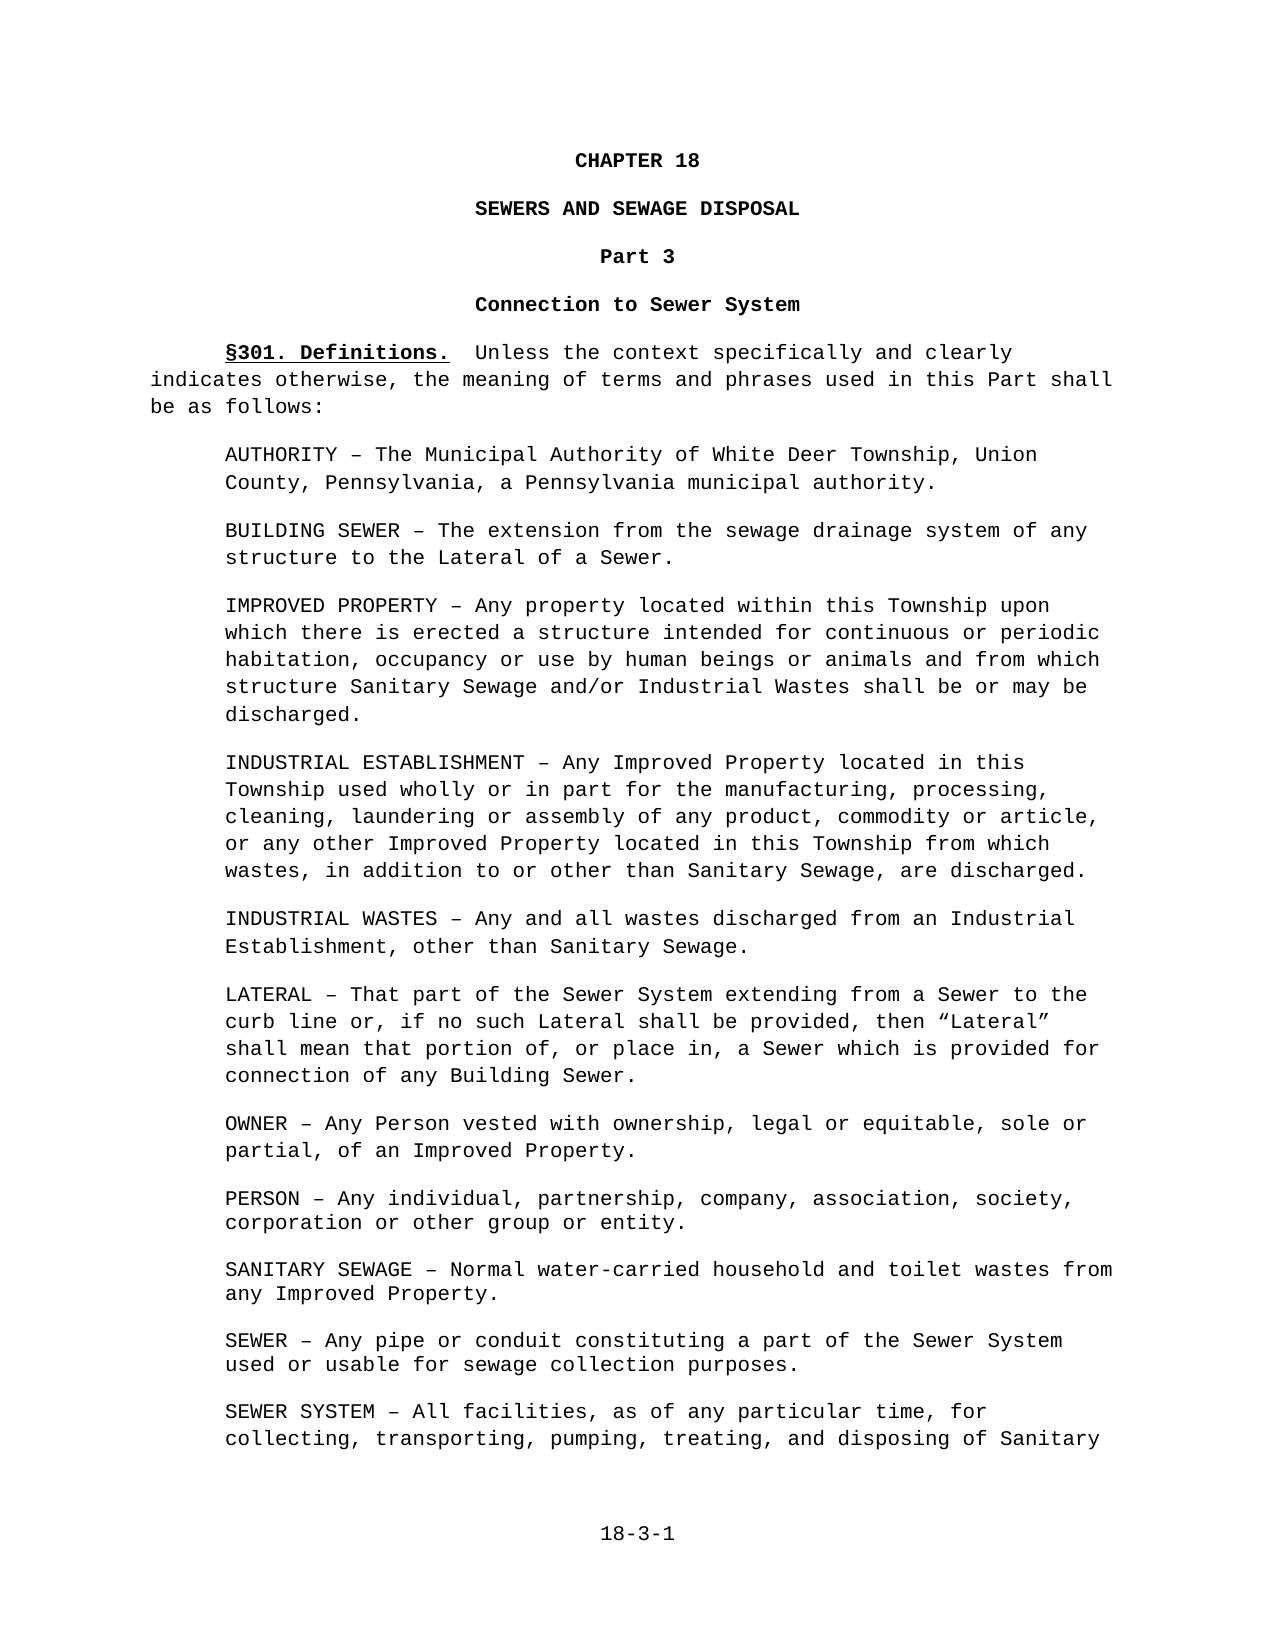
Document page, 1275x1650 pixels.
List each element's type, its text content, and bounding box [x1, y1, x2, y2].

text §301. Definitions. Unless the context specifically and clearly indicates otherwise, the meaning of terms and phrases used in this Part shall be as follows: [150, 342, 1125, 420]
text SEWERS AND SEWAGE DISPOSAL [150, 198, 1125, 222]
text IMPROVED PROPERTY – Any property located within this Township upon which there is erected a structure intended for continuous or periodic habitation, occupancy or use by human beings or animals and from which structure Sanitary Sewage and/or Industrial Wastes shall be or may be discharged. [150, 595, 1125, 727]
text INDUSTRIAL ESTABLISHMENT – Any Improved Property located in this Township used wholly or in part for the manufacturing, processing, cleaning, laundering or assembly of any product, commodity or article, or any other Improved Property located in this Township from which wastes, in addition to or other than Sanitary Sewage, are discharged. [150, 752, 1125, 884]
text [150, 1401, 1125, 1452]
text CHAPTER 18 [150, 150, 1125, 174]
text Part 3 [150, 246, 1125, 270]
text BUILDING SEWER – The extension from the sewage drainage system of any structure to the Lateral of a Sewer. [150, 520, 1125, 571]
text Connection to Sewer System [150, 294, 1125, 318]
text AUTHORITY – The Municipal Authority of White Deer Township, Union County, Pennsylvania, a Pennsylvania municipal authority. [150, 444, 1125, 495]
title SANITARY SEWAGE – Normal water-carried household and toilet wastes from any Improved Property. [150, 1259, 1125, 1307]
text LATERAL – That part of the Sewer System extending from a Sewer to the curb line or, if no such Lateral shall be provided, then “Lateral” shall mean that portion of, or place in, a Sewer which is provided for connection of any Building Sewer. [150, 984, 1125, 1089]
title PERSON – Any individual, partnership, company, association, society, corporation or other group or entity. [150, 1188, 1125, 1236]
text OWNER – Any Person vested with ownership, legal or equitable, sole or partial, of an Improved Property. [150, 1113, 1125, 1164]
text INDUSTRIAL WASTES – Any and all wastes discharged from an Industrial Establishment, other than Sanitary Sewage. [150, 908, 1125, 959]
title SEWER – Any pipe or conduit constituting a part of the Sewer System used or usable for sewage collection purposes. [150, 1330, 1125, 1378]
